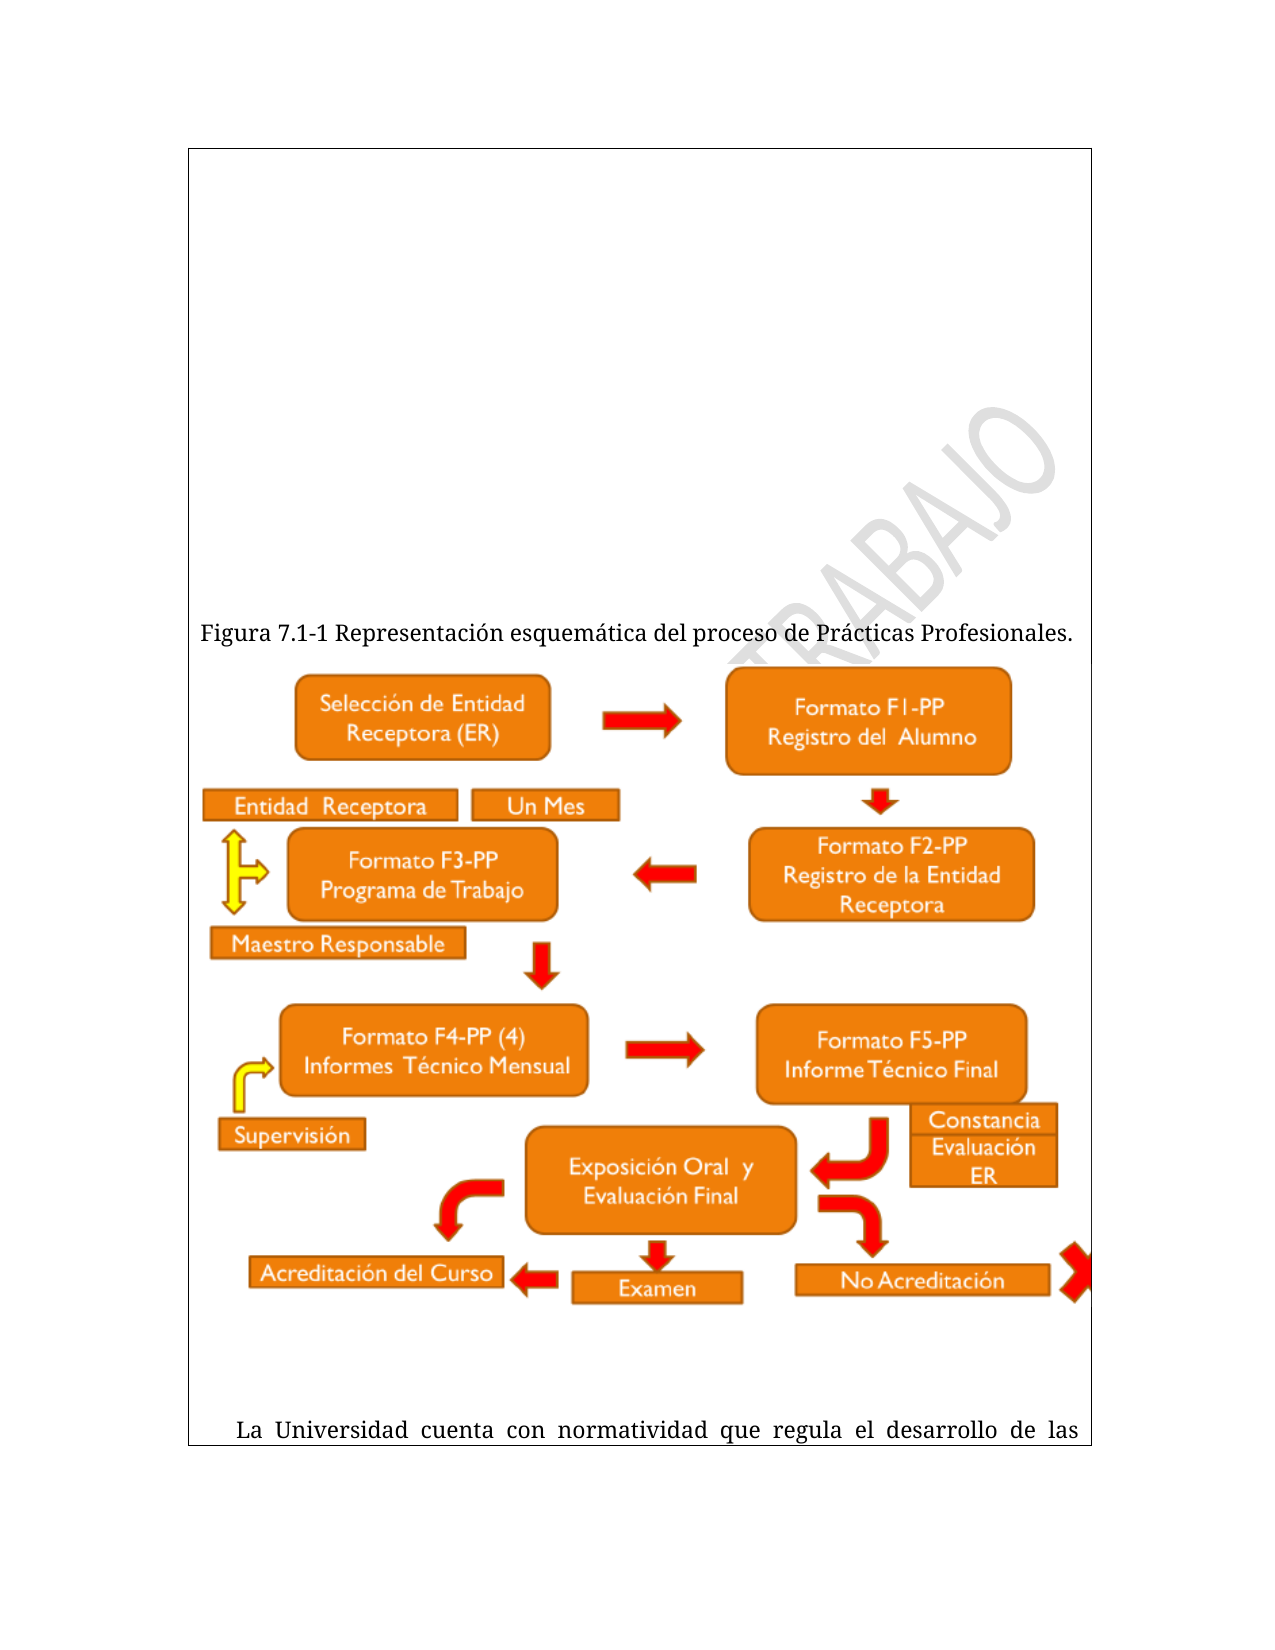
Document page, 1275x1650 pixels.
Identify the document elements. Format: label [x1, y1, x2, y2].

table_cell [189, 149, 1091, 1445]
